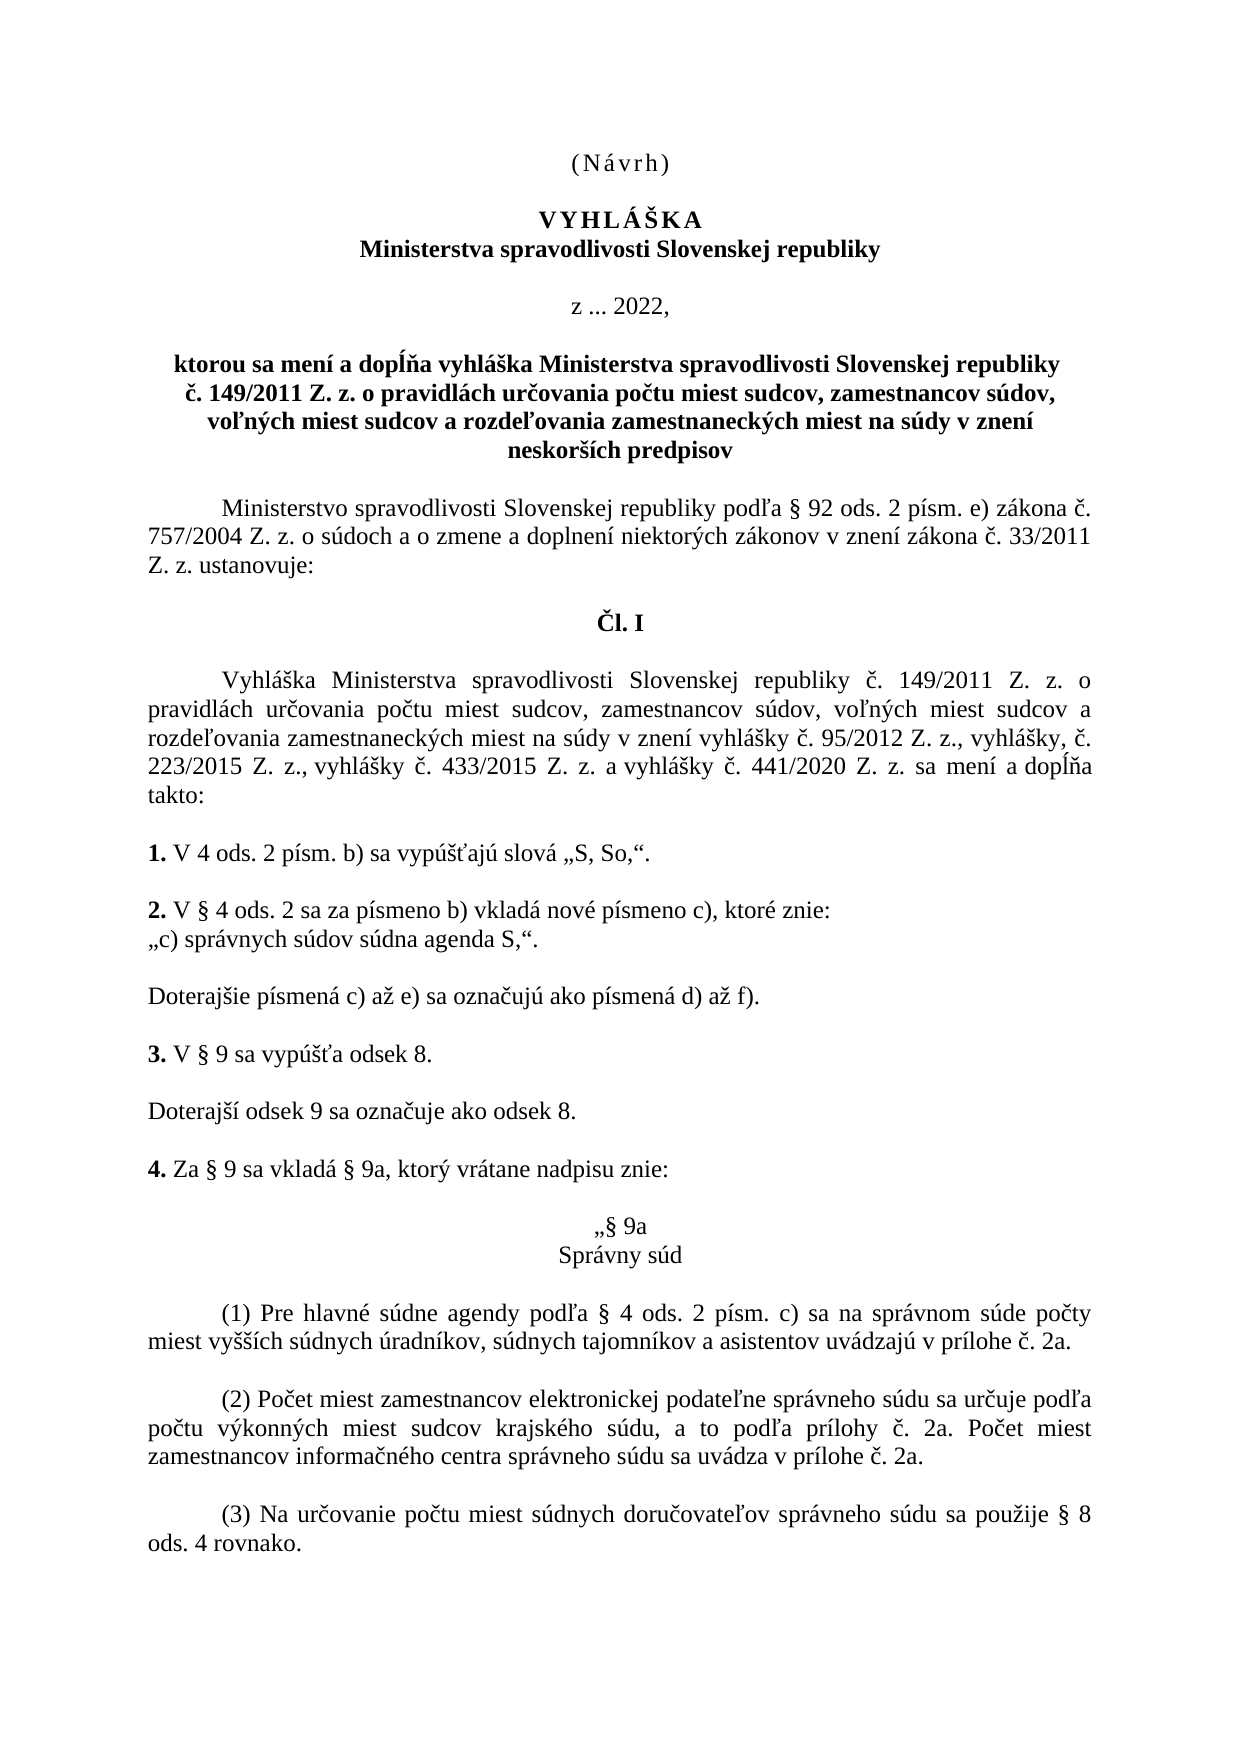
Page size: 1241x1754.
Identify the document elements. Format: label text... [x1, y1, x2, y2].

text 2. V § 4 ods. 2 sa za písmeno b) vkladá nové písmeno c), ktoré znie: [148, 895, 1092, 924]
text 3. V § 9 sa vypúšťa odsek 8. [148, 1039, 1092, 1068]
text (2) Počet miest zamestnancov elektronickej podateľne správneho súdu sa určuje podľa počtu výkonných miest sudcov krajského súdu, a to podľa prílohy č. 2a. Počet miest zamestnancov informačného centra správneho súdu sa uvádza v prílohe č. 2a. [148, 1384, 1092, 1470]
text Ministerstvo spravodlivosti Slovenskej republiky podľa § 92 ods. 2 písm. e) zákona č. 757/2004 Z. z. o súdoch a o zmene a doplnení niektorých zákonov v znení zákona č. 33/2011 Z. z. ustanovuje: [148, 493, 1092, 579]
text „§ 9a [148, 1211, 1092, 1240]
text (3) Na určovanie počtu miest súdnych doručovateľov správneho súdu sa použije § 8 ods. 4 rovnako. [148, 1499, 1092, 1556]
text Vyhláška [148, 205, 1092, 234]
text 4. Za § 9 sa vkladá § 9a, ktorý vrátane nadpisu znie: [148, 1154, 1092, 1183]
text Čl. I [148, 608, 1092, 636]
text 1. V 4 ods. 2 písm. b) sa vypúšťajú slová „S, So,“. [148, 838, 1092, 866]
text (Návrh) [148, 148, 1092, 176]
text (1) Pre hlavné súdne agendy podľa § 4 ods. 2 písm. c) sa na správnom súde počty miest vyšších súdnych úradníkov, súdnych tajomníkov a asistentov uvádzajú v prílohe č. 2a. [148, 1298, 1092, 1355]
text ktorou sa mení a dopĺňa vyhláška Ministerstva spravodlivosti Slovenskej republiky č. 149/2011 Z. z. o pravidlách určovania počtu miest sudcov, zamestnancov súdov, voľných miest sudcov a rozdeľovania zamestnaneckých miest na súdy v znení neskorších predpisov [148, 349, 1092, 464]
text Vyhláška Ministerstva spravodlivosti Slovenskej republiky č. 149/2011 Z. z. o pravidlách určovania počtu miest sudcov, zamestnancov súdov, voľných miest sudcov a rozdeľovania zamestnaneckých miest na súdy v znení vyhlášky č. 95/2012 Z. z., vyhlášky, č. 223/2015 Z. z., vyhlášky č. 433/2015 Z. z. a vyhlášky č. 441/2020 Z. z. sa mení a dopĺňa takto: [148, 665, 1092, 809]
text Správny súd [148, 1240, 1092, 1269]
text z ... 2022, [148, 291, 1092, 320]
text „c) správnych súdov súdna agenda S,“. [148, 924, 1092, 953]
text Doterajší odsek 9 sa označuje ako odsek 8. [148, 1096, 1092, 1125]
text Doterajšie písmená c) až e) sa označujú ako písmená d) až f). [148, 981, 1092, 1010]
text Ministerstva spravodlivosti Slovenskej republiky [148, 234, 1092, 263]
